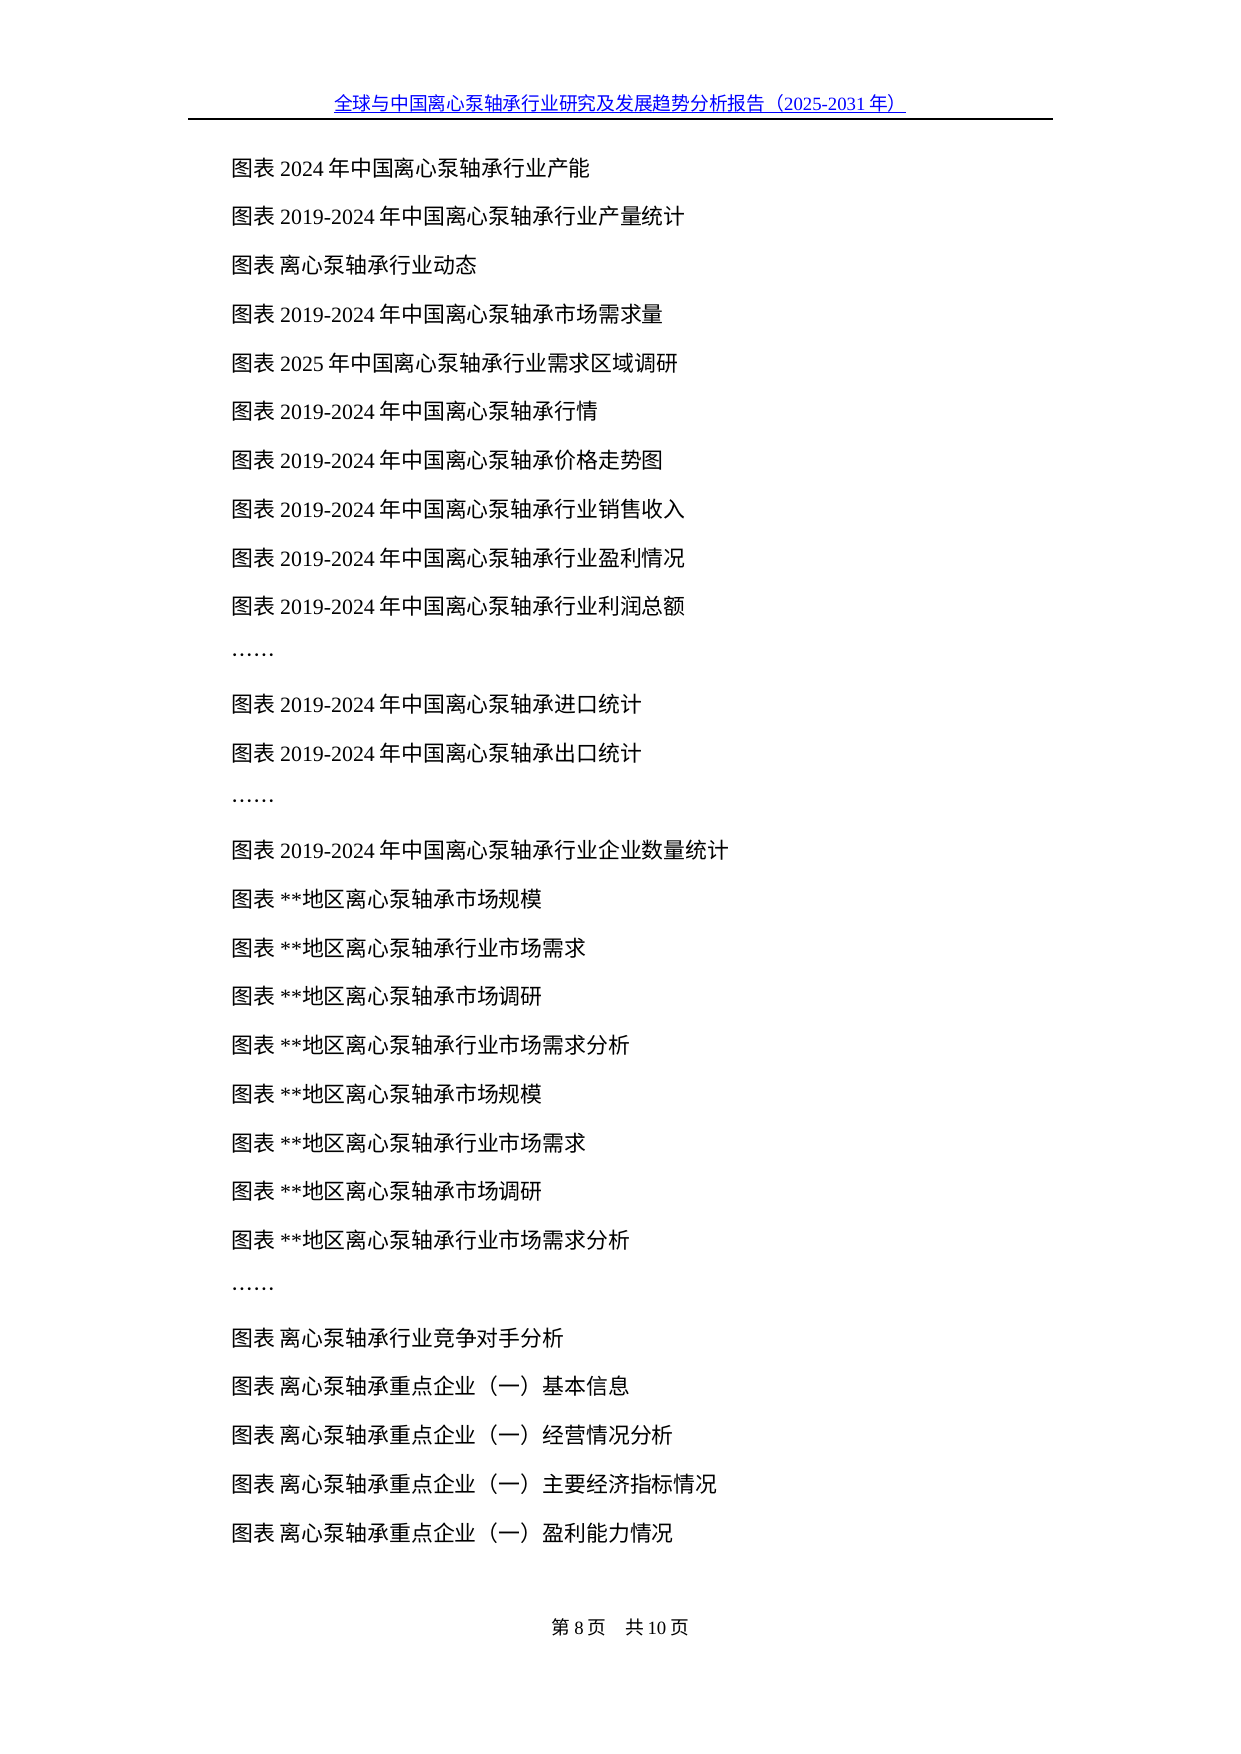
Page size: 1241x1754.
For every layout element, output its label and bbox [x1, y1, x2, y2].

text [187, 150, 1053, 1548]
